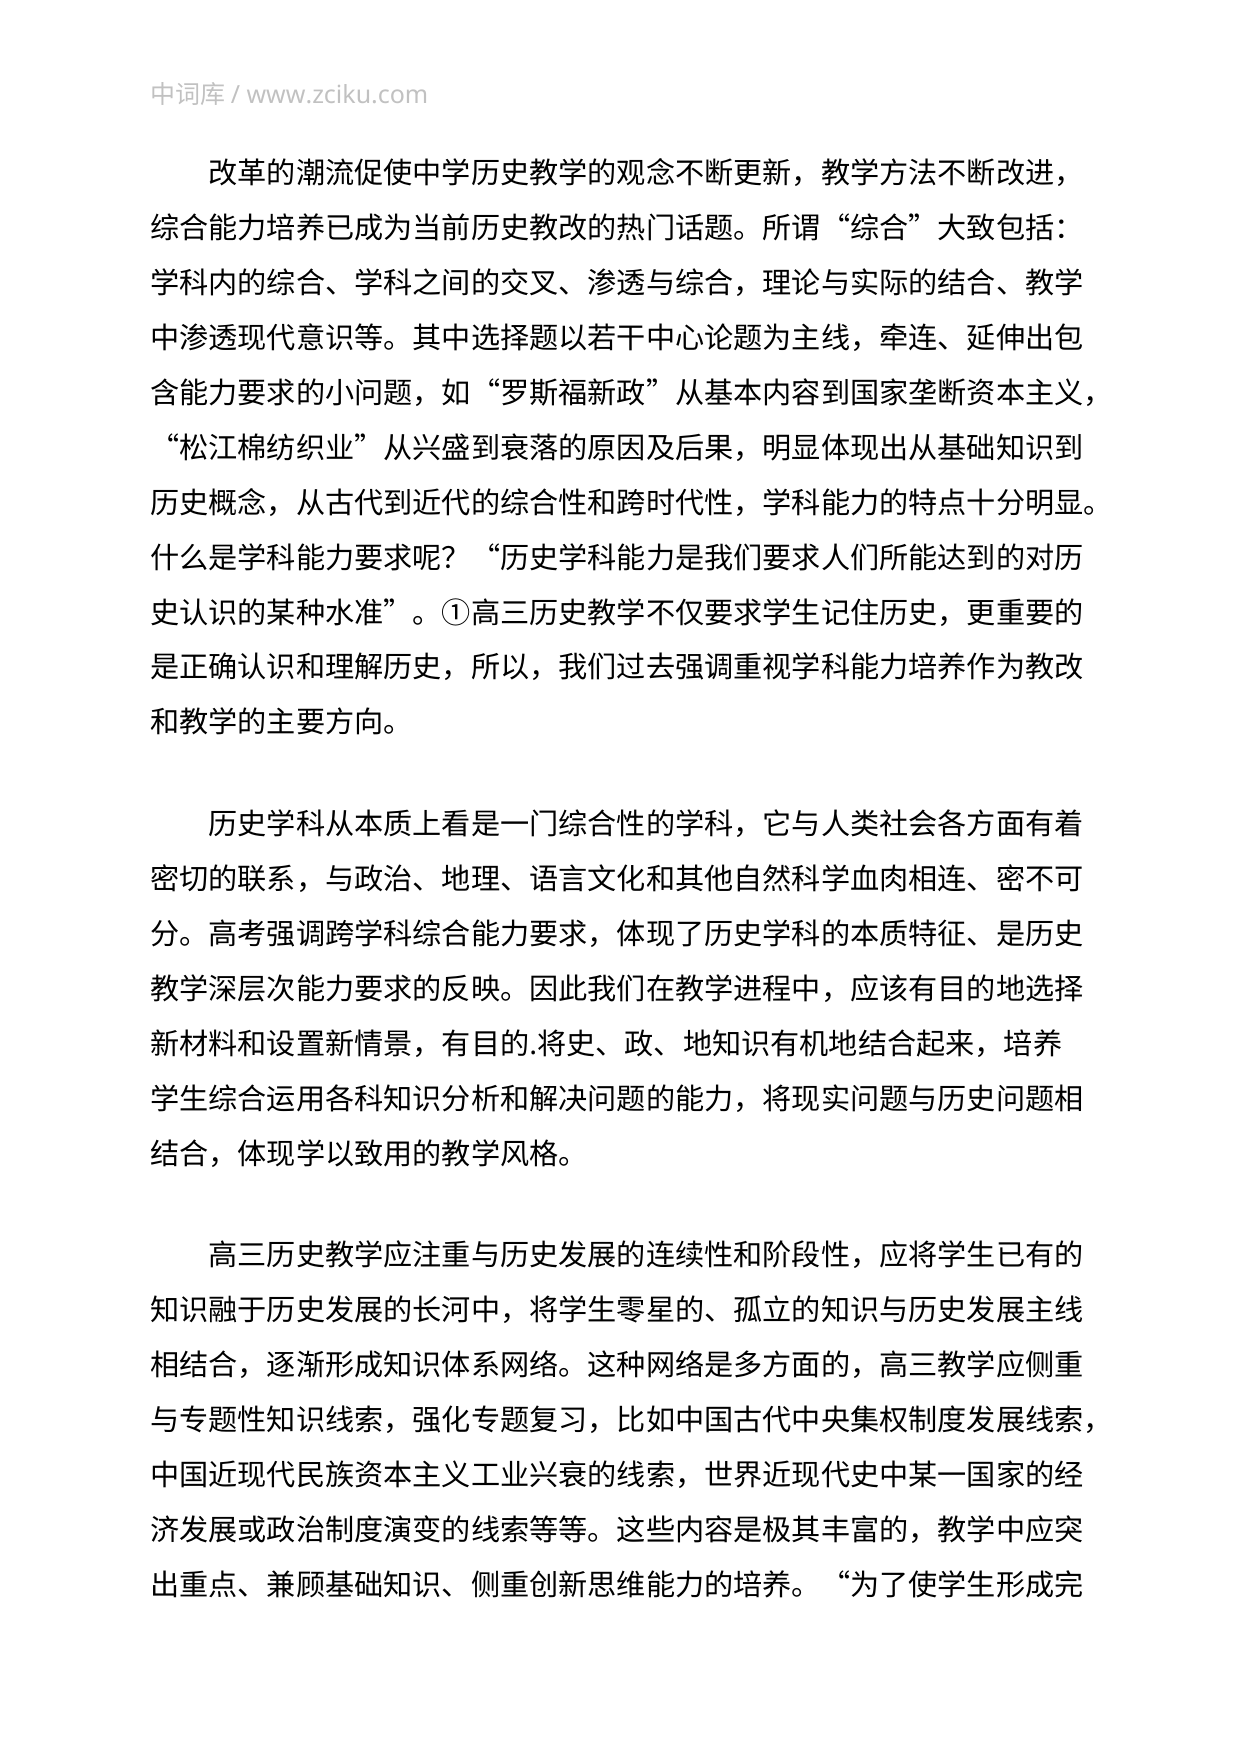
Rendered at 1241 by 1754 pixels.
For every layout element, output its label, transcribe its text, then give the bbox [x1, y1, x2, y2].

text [150, 1232, 1090, 1604]
text 改革的潮流促使中学历史教学的观念不断更新，教学方法不断改进，综合能力培养已成为当前历史教改的热门话题。所谓“综合”大致包括：学科内的综合、学科之间的交叉、渗透与综合，理论与实际的结合、教学中渗透现代意识等。其中选择题以若干中心论题为主线，牵连、延伸出包含能力要求的小问题，如“罗斯福新政”从基本内容到国家垄断资本主义，“松江棉纺织业”从兴盛到衰落的原因及后果，明显体现出从基础知识到历史概念，从古代到近代的综合性和跨时代性，学科能力的特点十分明显。什么是学科能力要求呢？“历史学科能力是我们要求人们所能达到的对历史认识的某种水准”。①高三历史教学不仅要求学生记住历史，更重要的是正确认识和理解历史，所以，我们过去强调重视学科能力培养作为教改和教学的主要方向。 [150, 150, 1090, 741]
text 历史学科从本质上看是一门综合性的学科，它与人类社会各方面有着密切的联系，与政治、地理、语言文化和其他自然科学血肉相连、密不可分。高考强调跨学科综合能力要求，体现了历史学科的本质特征、是历史教学深层次能力要求的反映。因此我们在教学进程中，应该有目的地选择新材料和设置新情景，有目的.将史、政、地知识有机地结合起来，培养学生综合运用各科知识分析和解决问题的能力，将现实问题与历史问题相结合，体现学以致用的教学风格。 [150, 801, 1090, 1172]
